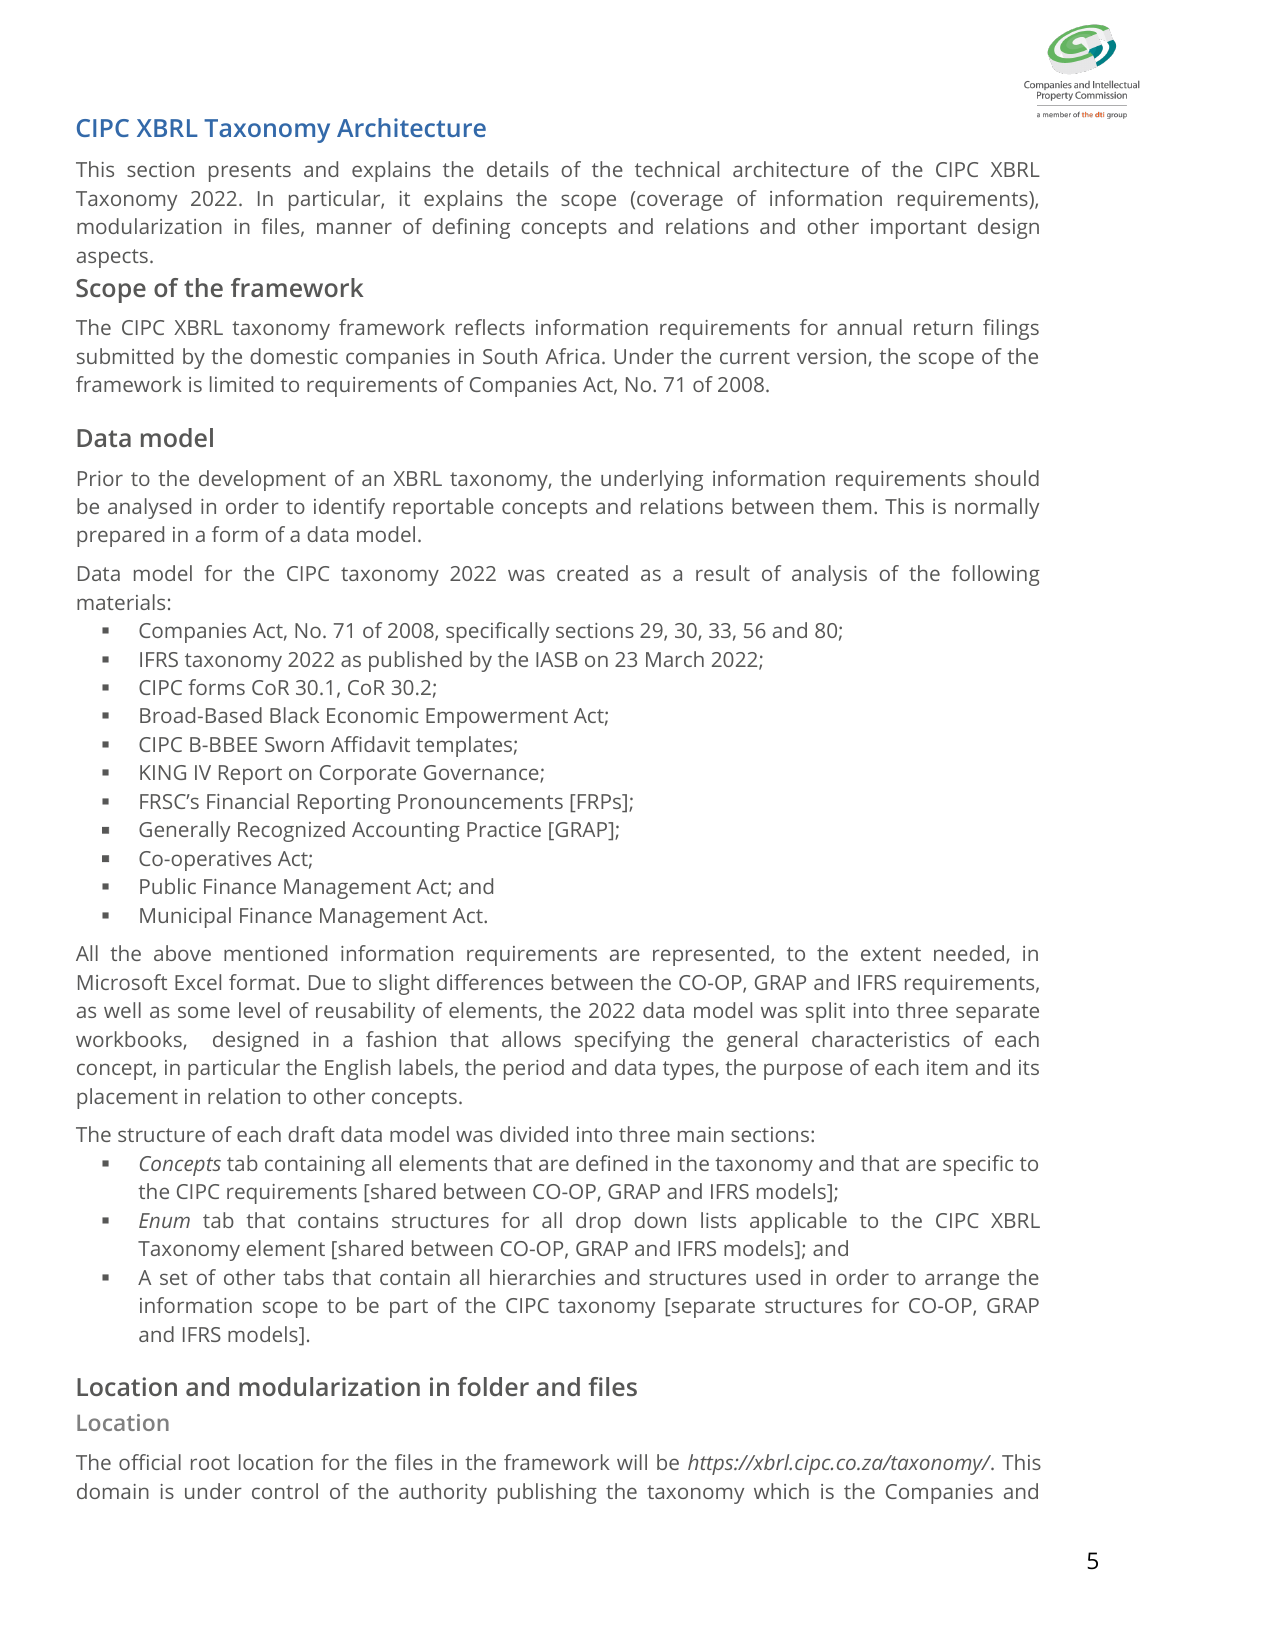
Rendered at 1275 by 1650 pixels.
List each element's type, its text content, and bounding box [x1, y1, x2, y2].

list Public Finance Management Act; and [101, 872, 1041, 901]
list Companies Act, No. 71 of 2008, specifically sections 29, 30, 33, 56 and 80; [101, 616, 1041, 645]
subtitle Location [75, 1407, 1099, 1438]
list Concepts tab containing all elements that are defined in the taxonomy and that are specific to the CIPC requirements [shared between CO-OP, GRAP and IFRS models]; [101, 1149, 1041, 1206]
subtitle Scope of the framework [75, 273, 1041, 303]
list Municipal Finance Management Act. [101, 901, 1041, 929]
text Data model for the CIPC taxonomy 2022 was created as a result of analysis of the following materials: [76, 559, 1041, 616]
subtitle CIPC XBRL Taxonomy Architecture [75, 111, 1099, 145]
list IFRS taxonomy 2022 as published by the IASB on 23 March 2022; [101, 645, 1041, 673]
list FRSC’s Financial Reporting Pronouncements [FRPs]; [101, 787, 1041, 815]
list A set of other tabs that contain all hierarchies and structures used in order to arrange the information scope to be part of the CIPC taxonomy [separate structures for CO-OP, GRAP and IFRS models]. [101, 1263, 1041, 1348]
picture [1018, 23, 1146, 121]
list Generally Recognized Accounting Practice [GRAP]; [101, 815, 1041, 844]
list CIPC B-BBEE Sworn Affidavit templates; [101, 730, 1041, 758]
text Prior to the development of an XBRL taxonomy, the underlying information requirements should be analysed in order to identify reportable concepts and relations between them. This is normally prepared in a form of a data model. [76, 464, 1041, 549]
list CIPC forms CoR 30.1, CoR 30.2; [101, 673, 1041, 702]
text All the above mentioned information requirements are represented, to the extent needed, in Microsoft Excel format. Due to slight differences between the CO-OP, GRAP and IFRS requirements, as well as some level of reusability of elements, the 2022 data model was split into three separate workbooks, designed in a fashion that allows specifying the general characteristics of each concept, in particular the English labels, the period and data types, the purpose of each item and its placement in relation to other concepts. [76, 939, 1041, 1110]
list KING IV Report on Corporate Governance; [101, 758, 1041, 787]
subtitle Data model [75, 424, 1041, 453]
list Broad-Based Black Economic Empowerment Act; [101, 702, 1041, 730]
text The CIPC XBRL taxonomy framework reflects information requirements for annual return filings submitted by the domestic companies in South Africa. Under the current version, the scope of the framework is limited to requirements of Companies Act, No. 71 of 2008. [76, 313, 1041, 399]
subtitle Location and modularization in folder and files [75, 1373, 1041, 1403]
text This section presents and explains the details of the technical architecture of the CIPC XBRL Taxonomy 2022. In particular, it explains the scope (coverage of information requirements), modularization in files, manner of defining concepts and relations and other important design aspects. [76, 156, 1041, 269]
text The structure of each draft data model was divided into three main sections: [76, 1121, 1041, 1149]
list Co-operatives Act; [101, 844, 1041, 872]
list Enum tab that contains structures for all drop down lists applicable to the CIPC XBRL Taxonomy element [shared between CO-OP, GRAP and IFRS models]; and [101, 1206, 1041, 1263]
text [76, 1448, 1041, 1505]
